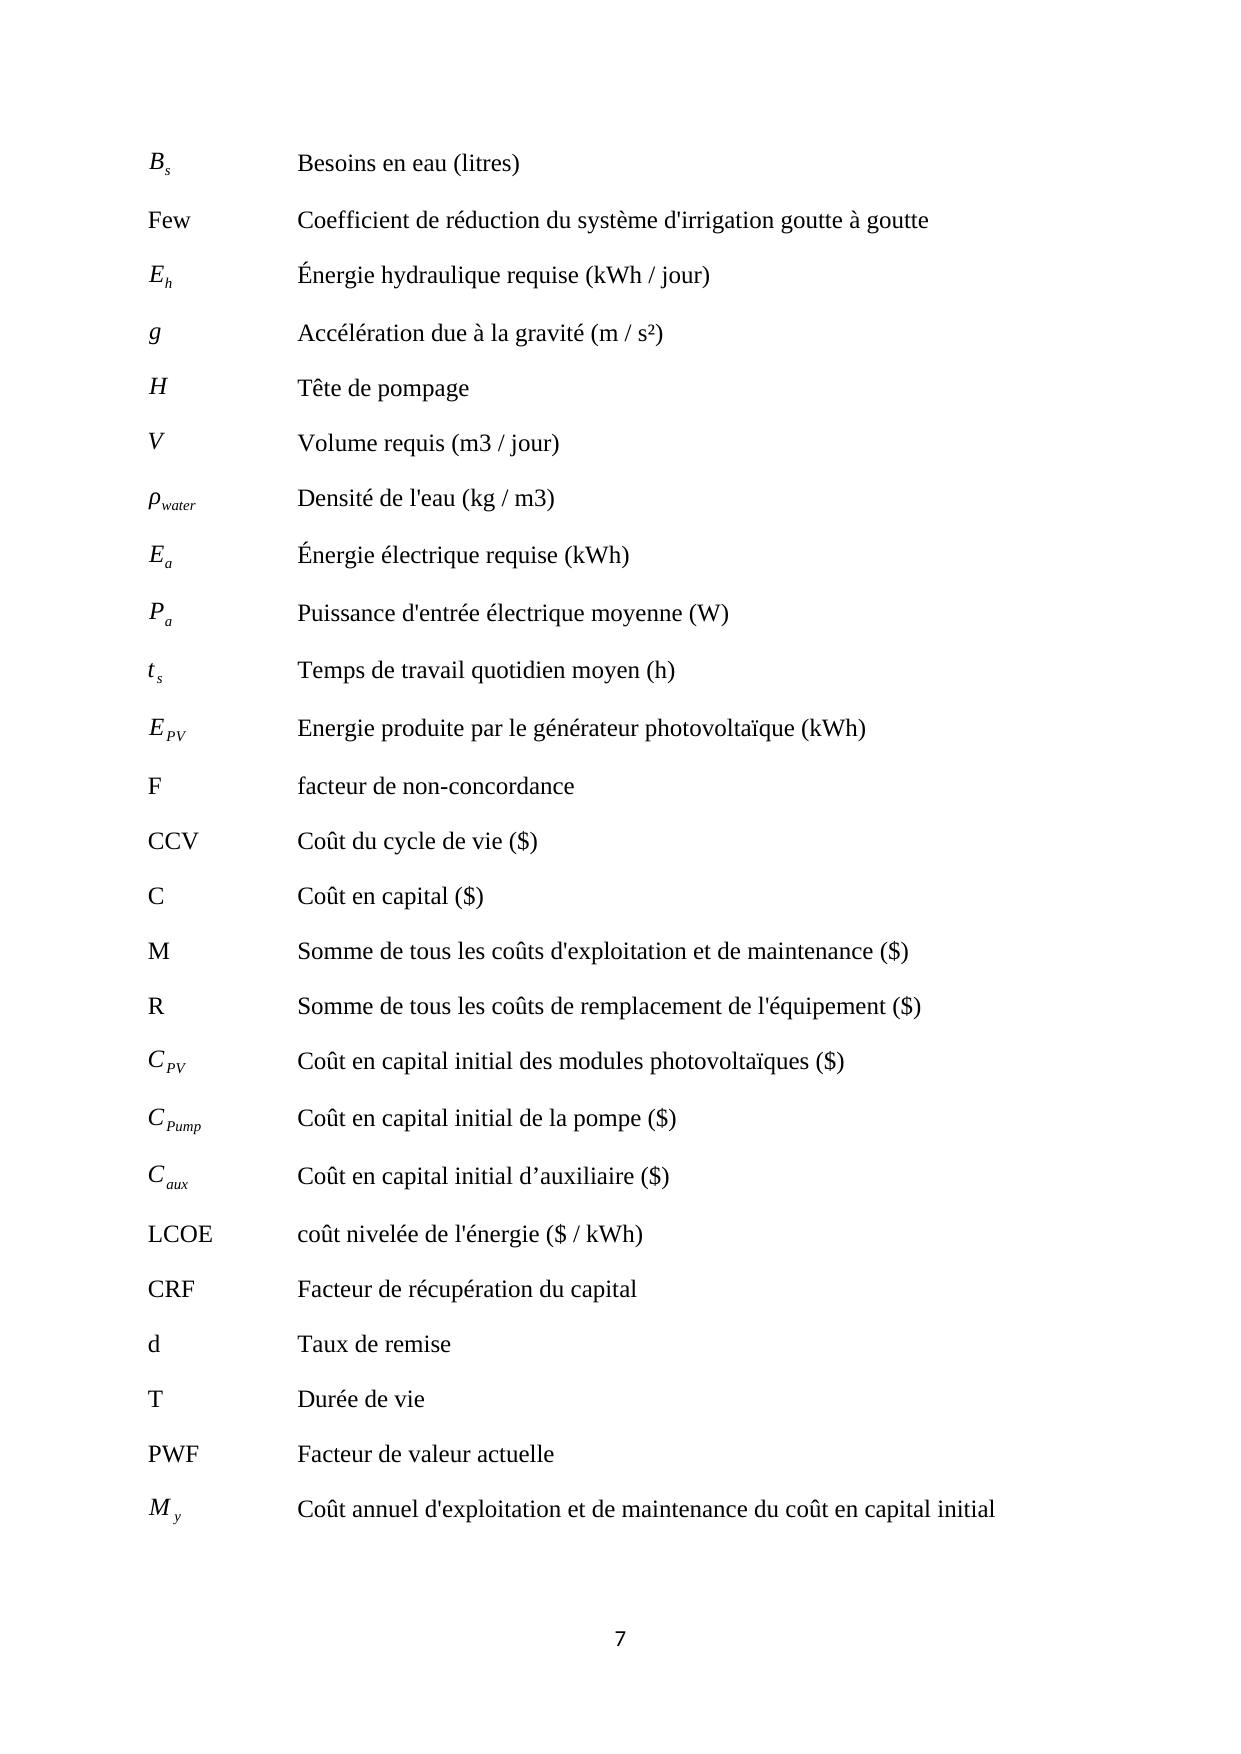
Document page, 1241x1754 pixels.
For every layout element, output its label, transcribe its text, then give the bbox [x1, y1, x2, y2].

table_cell [136, 1494, 286, 1551]
table_cell Coût du cycle de vie ($) [286, 826, 1104, 881]
table_cell Coût en capital initial de la pompe ($) [286, 1104, 1104, 1161]
table_cell CCV [136, 826, 286, 881]
table_cell Accélération due à la gravité (m / s²) [286, 318, 1104, 373]
table_cell facteur de non-concordance [286, 771, 1104, 826]
table_cell C [136, 881, 286, 936]
table_cell Coût en capital ($) [286, 881, 1104, 936]
table_cell Few [136, 205, 286, 260]
table_cell [136, 428, 286, 483]
table_cell Volume requis (m3 / jour) [286, 428, 1104, 483]
table_cell Somme de tous les coûts d'exploitation et de maintenance ($) [286, 936, 1104, 991]
table_cell [136, 318, 286, 373]
table_cell Tête de pompage [286, 373, 1104, 428]
table_cell R [136, 991, 286, 1046]
table_cell Coût en capital initial des modules photovoltaïques ($) [286, 1046, 1104, 1103]
table_cell Puissance d'entrée électrique moyenne (W) [286, 598, 1104, 656]
table_cell coût nivelée de l'énergie ($ / kWh) [286, 1219, 1104, 1274]
table_cell CRF [136, 1274, 286, 1329]
table_cell Densité de l'eau (kg / m3) [286, 483, 1104, 540]
table_cell M [136, 936, 286, 991]
table_cell [136, 713, 286, 771]
table_cell Coût en capital initial d’auxiliaire ($) [286, 1161, 1104, 1219]
table_cell Durée de vie [286, 1384, 1104, 1439]
table_cell Coefficient de réduction du système d'irrigation goutte à goutte [286, 205, 1104, 260]
table_cell [136, 598, 286, 656]
table_cell Somme de tous les coûts de remplacement de l'équipement ($) [286, 991, 1104, 1046]
table_cell [136, 1104, 286, 1161]
table_cell [136, 260, 286, 318]
table_cell PWF [136, 1439, 286, 1494]
table_cell Taux de remise [286, 1329, 1104, 1384]
table_cell Facteur de récupération du capital [286, 1274, 1104, 1329]
table_cell [136, 483, 286, 540]
table_cell LCOE [136, 1219, 286, 1274]
table_cell F [136, 771, 286, 826]
table_cell T [136, 1384, 286, 1439]
table_cell Energie produite par le générateur photovoltaïque (kWh) [286, 713, 1104, 771]
table_cell [136, 1046, 286, 1103]
table_cell Énergie hydraulique requise (kWh / jour) [286, 260, 1104, 318]
table_cell Facteur de valeur actuelle [286, 1439, 1104, 1494]
table_cell Besoins en eau (litres) [286, 148, 1104, 205]
table_cell Temps de travail quotidien moyen (h) [286, 656, 1104, 713]
table_cell Énergie électrique requise (kWh) [286, 540, 1104, 598]
table_cell [136, 1161, 286, 1219]
table_cell [136, 148, 286, 205]
table_cell [136, 373, 286, 428]
table_cell [136, 656, 286, 713]
table_cell [136, 540, 286, 598]
table_cell d [136, 1329, 286, 1384]
table_cell Coût annuel d'exploitation et de maintenance du coût en capital initial [286, 1494, 1104, 1551]
